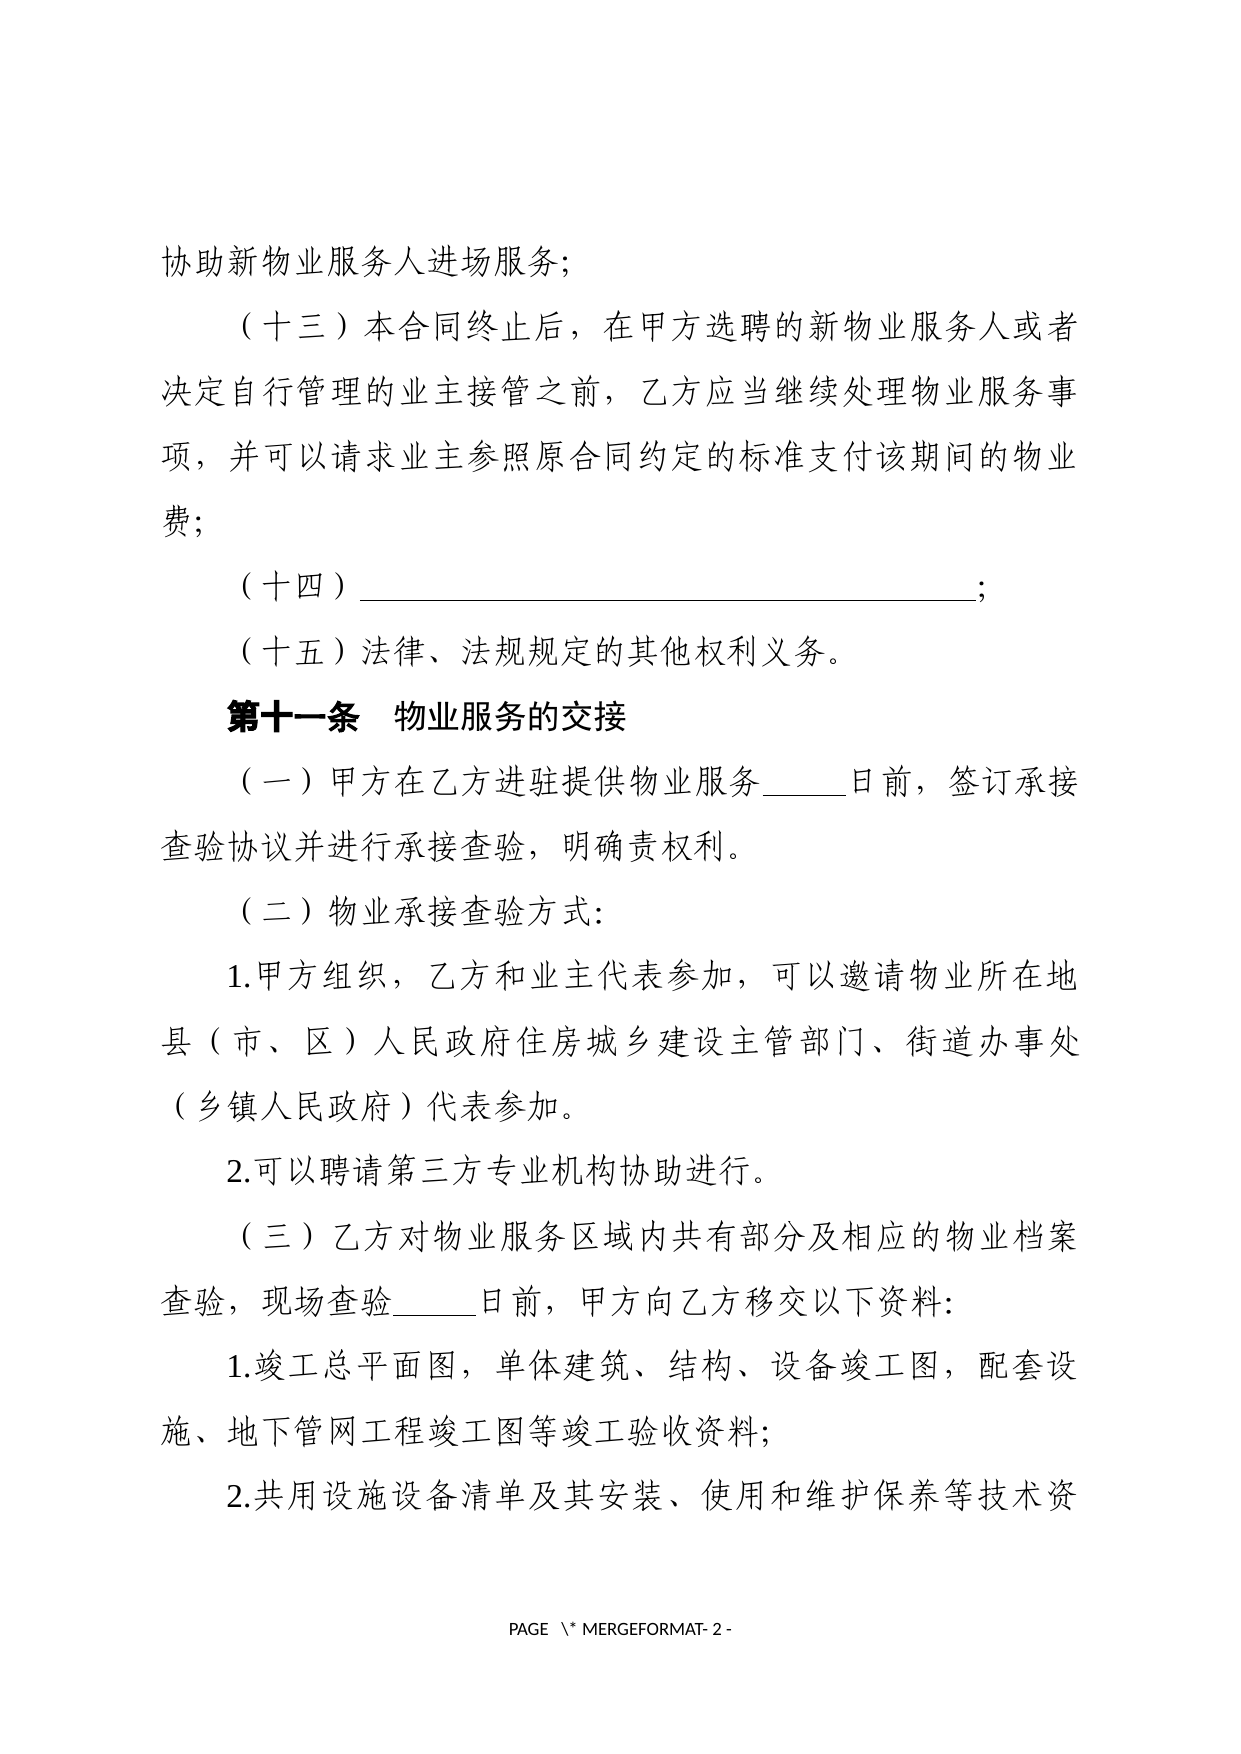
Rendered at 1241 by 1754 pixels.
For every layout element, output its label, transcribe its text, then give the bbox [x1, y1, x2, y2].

text （十五）法律、法规规定的其他权利义务。 [159, 617, 1081, 682]
text 2.可以聘请第三方专业机构协助进行。 [159, 1137, 1081, 1202]
text （二）物业承接查验方式： [159, 877, 1081, 942]
text （十四） ； [159, 552, 1081, 617]
text （十三）本合同终止后，在甲方选聘的新物业服务人或者决定自行管理的业主接管之前，乙方应当继续处理物业服务事项，并可以请求业主参照原合同约定的标准支付该期间的物业费； [159, 292, 1081, 552]
text （一）甲方在乙方进驻提供物业服务 日前，签订承接查验协议并进行承接查验，明确责权利。 [159, 747, 1081, 877]
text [159, 1462, 1081, 1527]
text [159, 227, 1081, 292]
text 1.竣工总平面图，单体建筑、结构、设备竣工图，配套设施、地下管网工程竣工图等竣工验收资料； [159, 1332, 1081, 1462]
text 1.甲方组织，乙方和业主代表参加，可以邀请物业所在地县（市、区）人民政府住房城乡建设主管部门、街道办事处（乡镇人民政府）代表参加。 [159, 942, 1081, 1137]
text 第十一条 物业服务的交接 [159, 682, 1081, 747]
text （三）乙方对物业服务区域内共有部分及相应的物业档案查验，现场查验 日前，甲方向乙方移交以下资料： [159, 1202, 1081, 1332]
